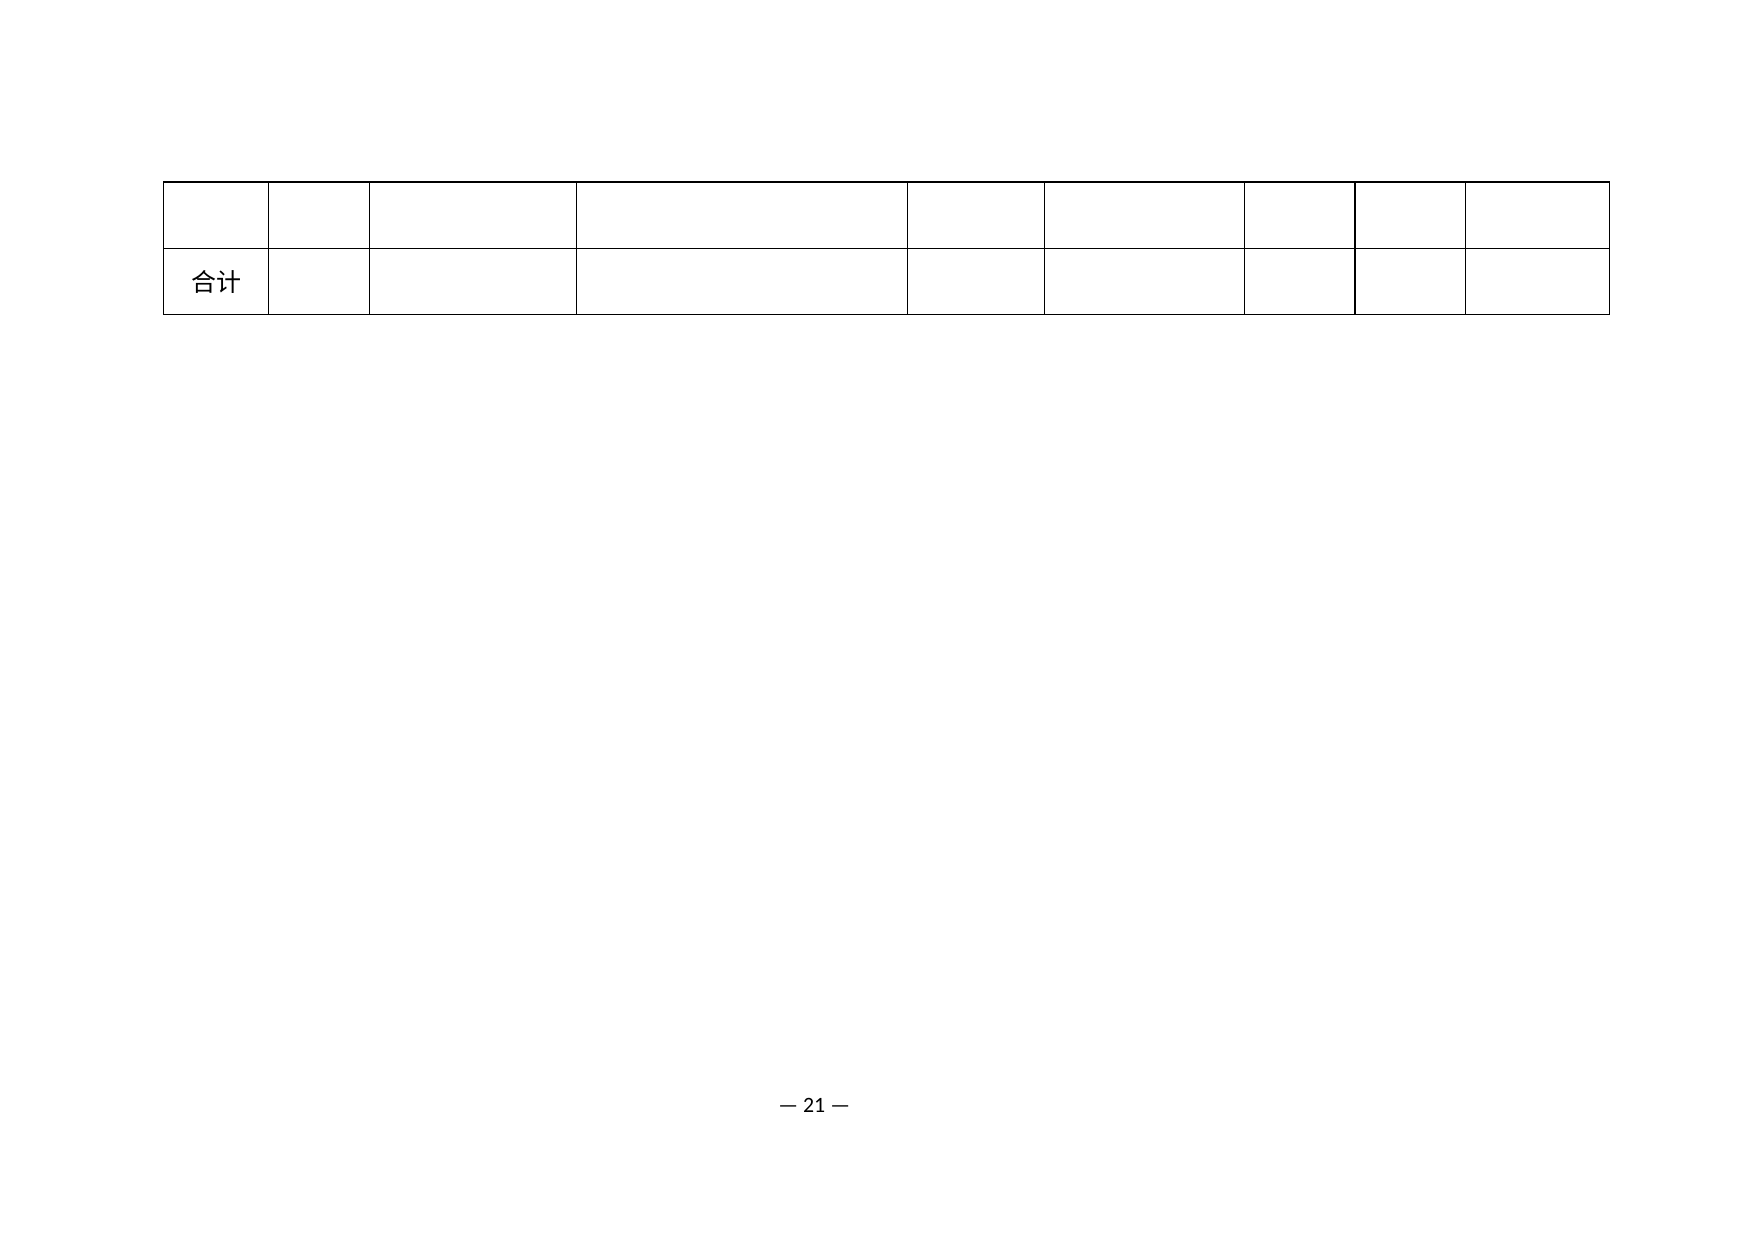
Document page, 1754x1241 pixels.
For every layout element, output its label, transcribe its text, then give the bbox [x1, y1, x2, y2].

table_cell [1245, 183, 1354, 247]
table_cell 合计 [164, 249, 268, 313]
table_cell [1356, 183, 1465, 247]
table_cell [269, 249, 369, 313]
table_cell [370, 183, 576, 247]
table_cell [1045, 249, 1244, 313]
table_cell [1466, 249, 1609, 313]
table_cell [577, 183, 907, 247]
table_cell [1356, 249, 1465, 313]
table_cell [1045, 183, 1244, 247]
table_cell [370, 249, 576, 313]
table_cell [1466, 183, 1609, 247]
table_cell [1245, 249, 1354, 313]
table_cell [269, 183, 369, 247]
table_cell [577, 249, 907, 313]
table_cell [908, 183, 1044, 247]
table_cell [164, 183, 268, 247]
table_cell [908, 249, 1044, 313]
